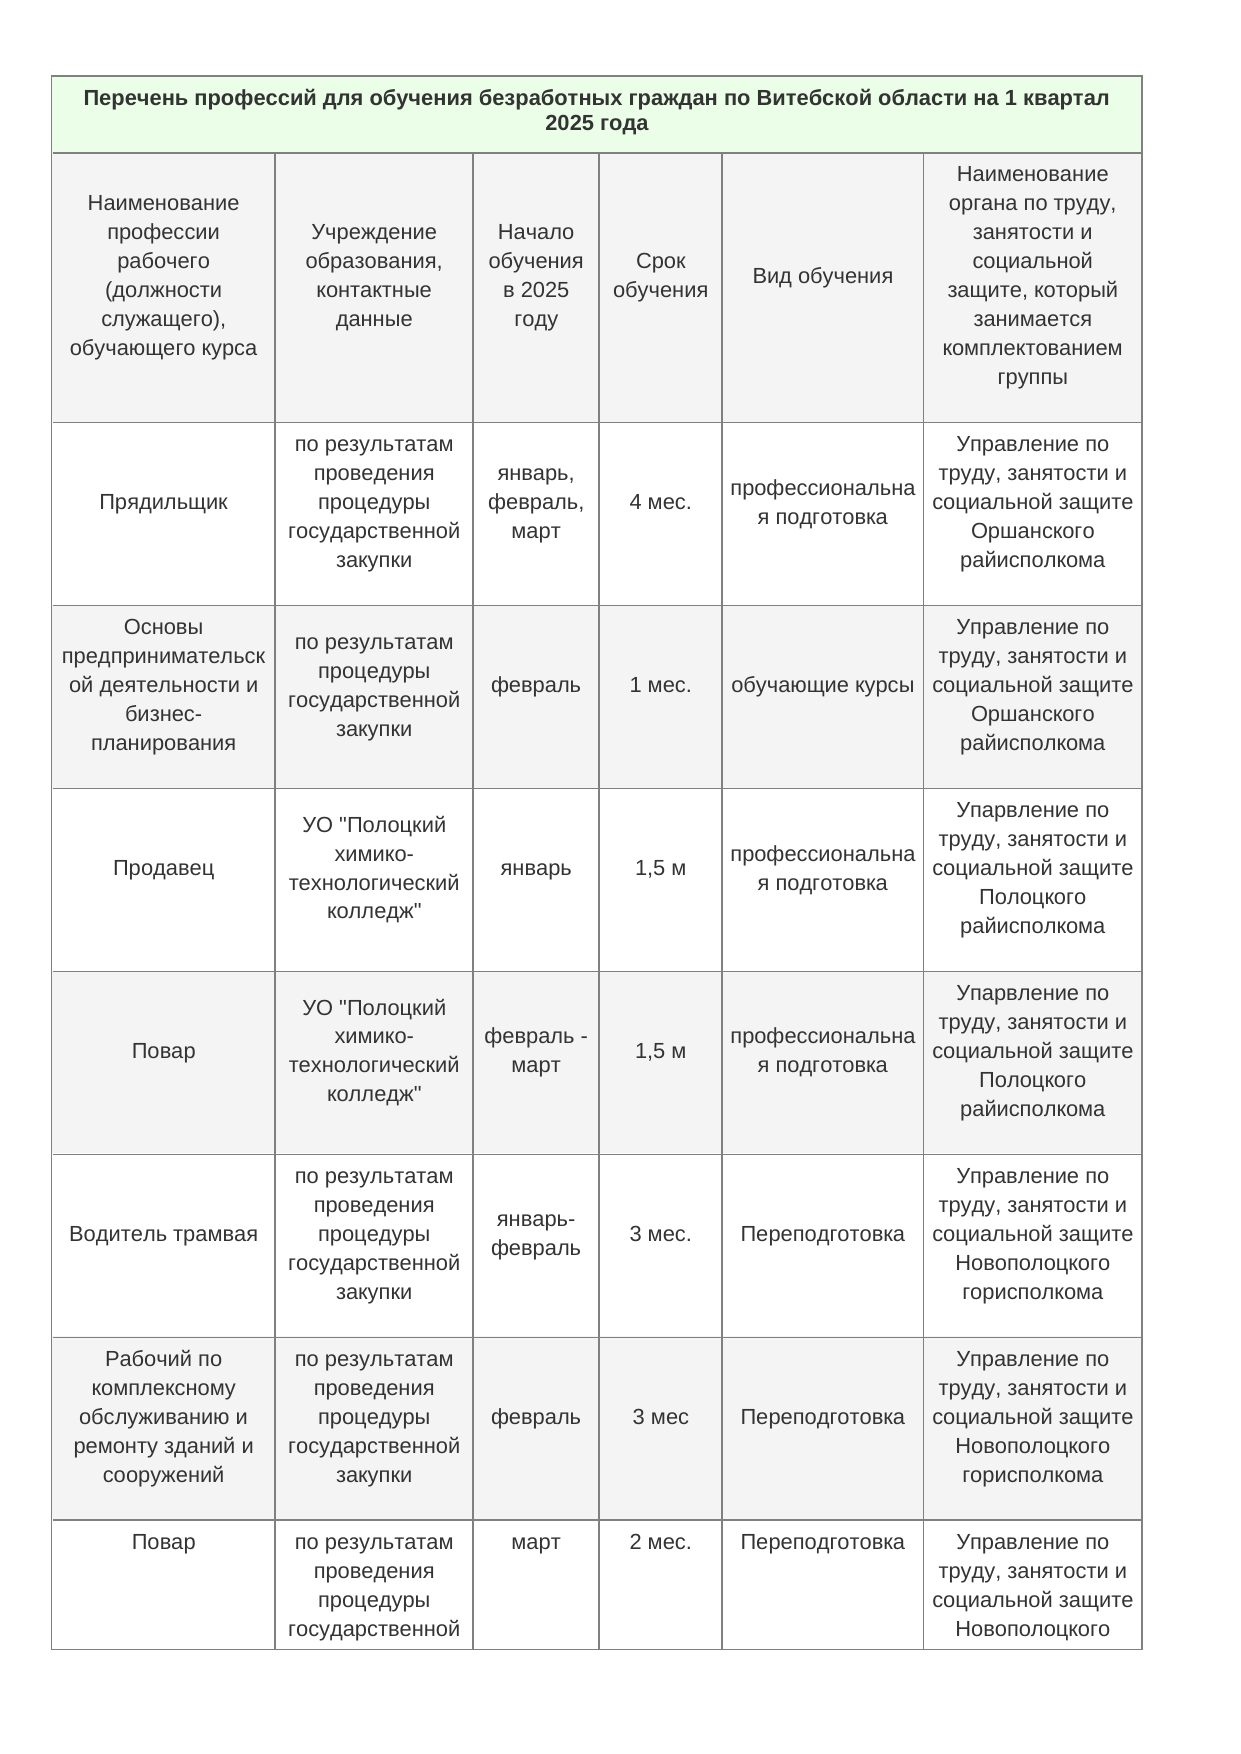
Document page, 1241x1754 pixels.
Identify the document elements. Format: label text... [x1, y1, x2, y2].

table_cell Учреждение образования, контактные данные [276, 154, 472, 422]
table_cell профессиональная подготовка [723, 789, 923, 971]
table_cell профессиональная подготовка [723, 972, 923, 1153]
table_cell Переподготовка [723, 1155, 923, 1336]
table_cell по результатам проведения процедуры государственной закупки [276, 1155, 472, 1336]
table_cell Управление по труду, занятости и социальной защите Оршанского райисполкома [924, 423, 1141, 605]
table_cell 3 мес. [600, 1155, 721, 1336]
table_cell Управление по труду, занятости и социальной защите Новополоцкого горисполкома [924, 1338, 1141, 1519]
table_cell февраль [474, 1338, 598, 1519]
table_cell Водитель трамвая [52, 1155, 274, 1336]
table_header Перечень профессий для обучения безработных граждан по Витебской области на 1 квартал 2025 года [52, 77, 1141, 152]
table_cell Повар [52, 972, 274, 1153]
table_cell обучающие курсы [723, 606, 923, 788]
table_cell по результатам процедуры государственной закупки [276, 606, 472, 788]
table_cell 1,5 м [600, 789, 721, 971]
table_cell Упарвление по труду, занятости и социальной защите Полоцкого райисполкома [924, 789, 1141, 971]
table_cell УО "Полоцкий химико-технологический колледж" [276, 789, 472, 971]
table_cell Основы предпринимательской деятельности и бизнес-планирования [52, 606, 274, 788]
table_cell 1,5 м [600, 972, 721, 1153]
table_cell Повар [52, 1520, 274, 1648]
table_cell февраль - март [474, 972, 598, 1153]
table_cell УО "Полоцкий химико-технологический колледж" [276, 972, 472, 1153]
table_cell Управление по труду, занятости и социальной защите Новополоцкого горисполкома [924, 1155, 1141, 1336]
table_cell 3 мес [600, 1338, 721, 1519]
table_cell Рабочий по комплексному обслуживанию и ремонту зданий и сооружений [52, 1338, 274, 1519]
table_cell Вид обучения [723, 154, 923, 422]
table_cell Прядильщик [52, 423, 274, 605]
table_cell январь [474, 789, 598, 971]
table_cell по результатам проведения процедуры государственной закупки [276, 423, 472, 605]
table_cell Переподготовка [723, 1338, 923, 1519]
table_cell февраль [474, 606, 598, 788]
table_cell Наименование профессии рабочего (должности служащего), обучающего курса [52, 153, 274, 422]
table_cell 2 мес. [600, 1521, 721, 1648]
table_cell Наименование органа по труду, занятости и социальной защите, который занимается комплектованием группы [924, 154, 1141, 422]
table_cell Срок обучения [600, 154, 721, 422]
table_cell 4 мес. [600, 423, 721, 605]
table_cell 1 мес. [600, 606, 721, 788]
table_cell Упарвление по труду, занятости и социальной защите Полоцкого райисполкома [924, 972, 1141, 1153]
table_cell январь, февраль, март [474, 423, 598, 605]
table_cell Начало обучения в 2025 году [474, 154, 598, 422]
table_cell Управление по труду, занятости и социальной защите Оршанского райисполкома [924, 606, 1141, 788]
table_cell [276, 1521, 472, 1648]
table_cell по результатам проведения процедуры государственной закупки [276, 1338, 472, 1519]
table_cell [924, 1521, 1141, 1648]
table_cell январь-февраль [474, 1155, 598, 1336]
table_cell март [474, 1521, 598, 1648]
table_cell профессиональная подготовка [723, 423, 923, 605]
table_cell Переподготовка [723, 1521, 923, 1648]
table_cell Продавец [52, 789, 274, 971]
